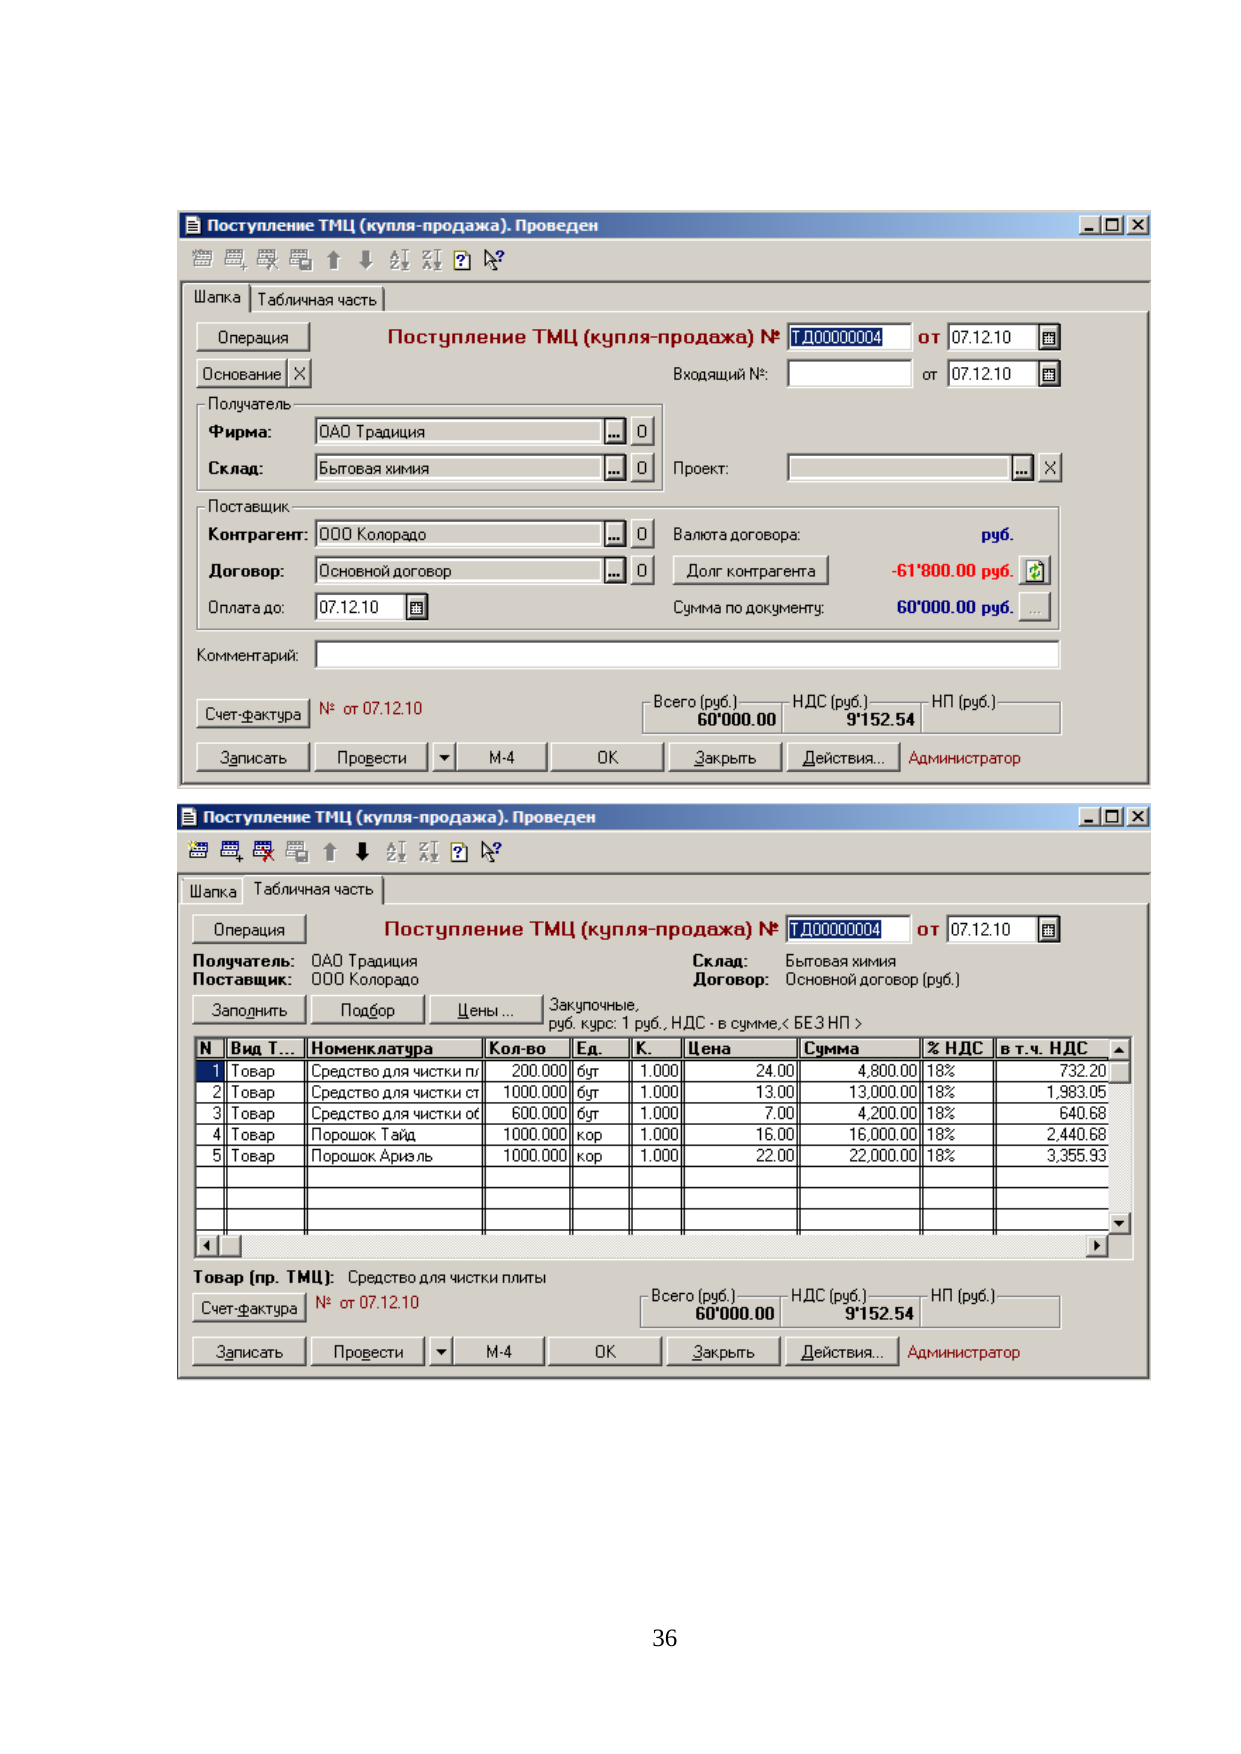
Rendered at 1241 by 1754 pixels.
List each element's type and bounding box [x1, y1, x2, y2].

picture [177, 803, 1151, 1382]
picture [177, 210, 1151, 789]
